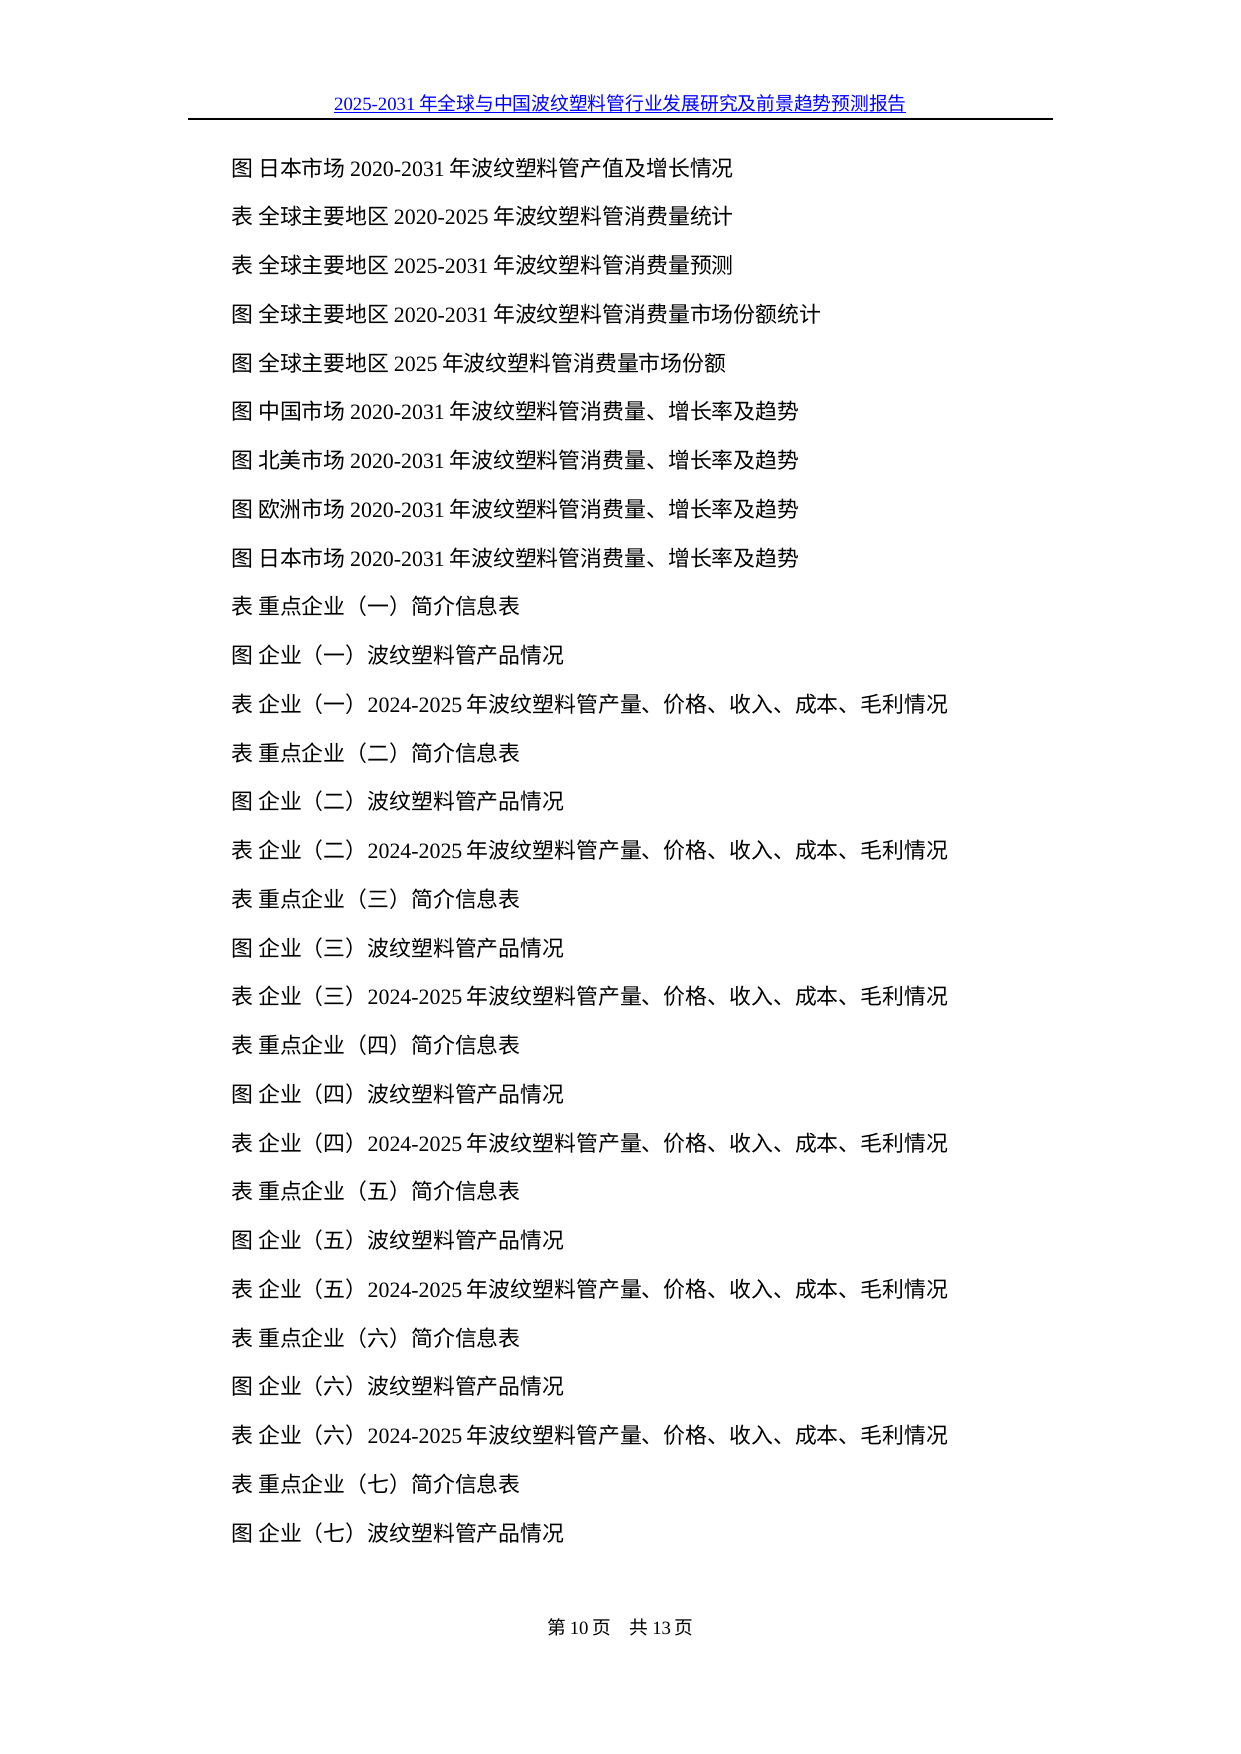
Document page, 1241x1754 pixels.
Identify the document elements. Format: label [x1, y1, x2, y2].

text [187, 150, 1053, 1548]
